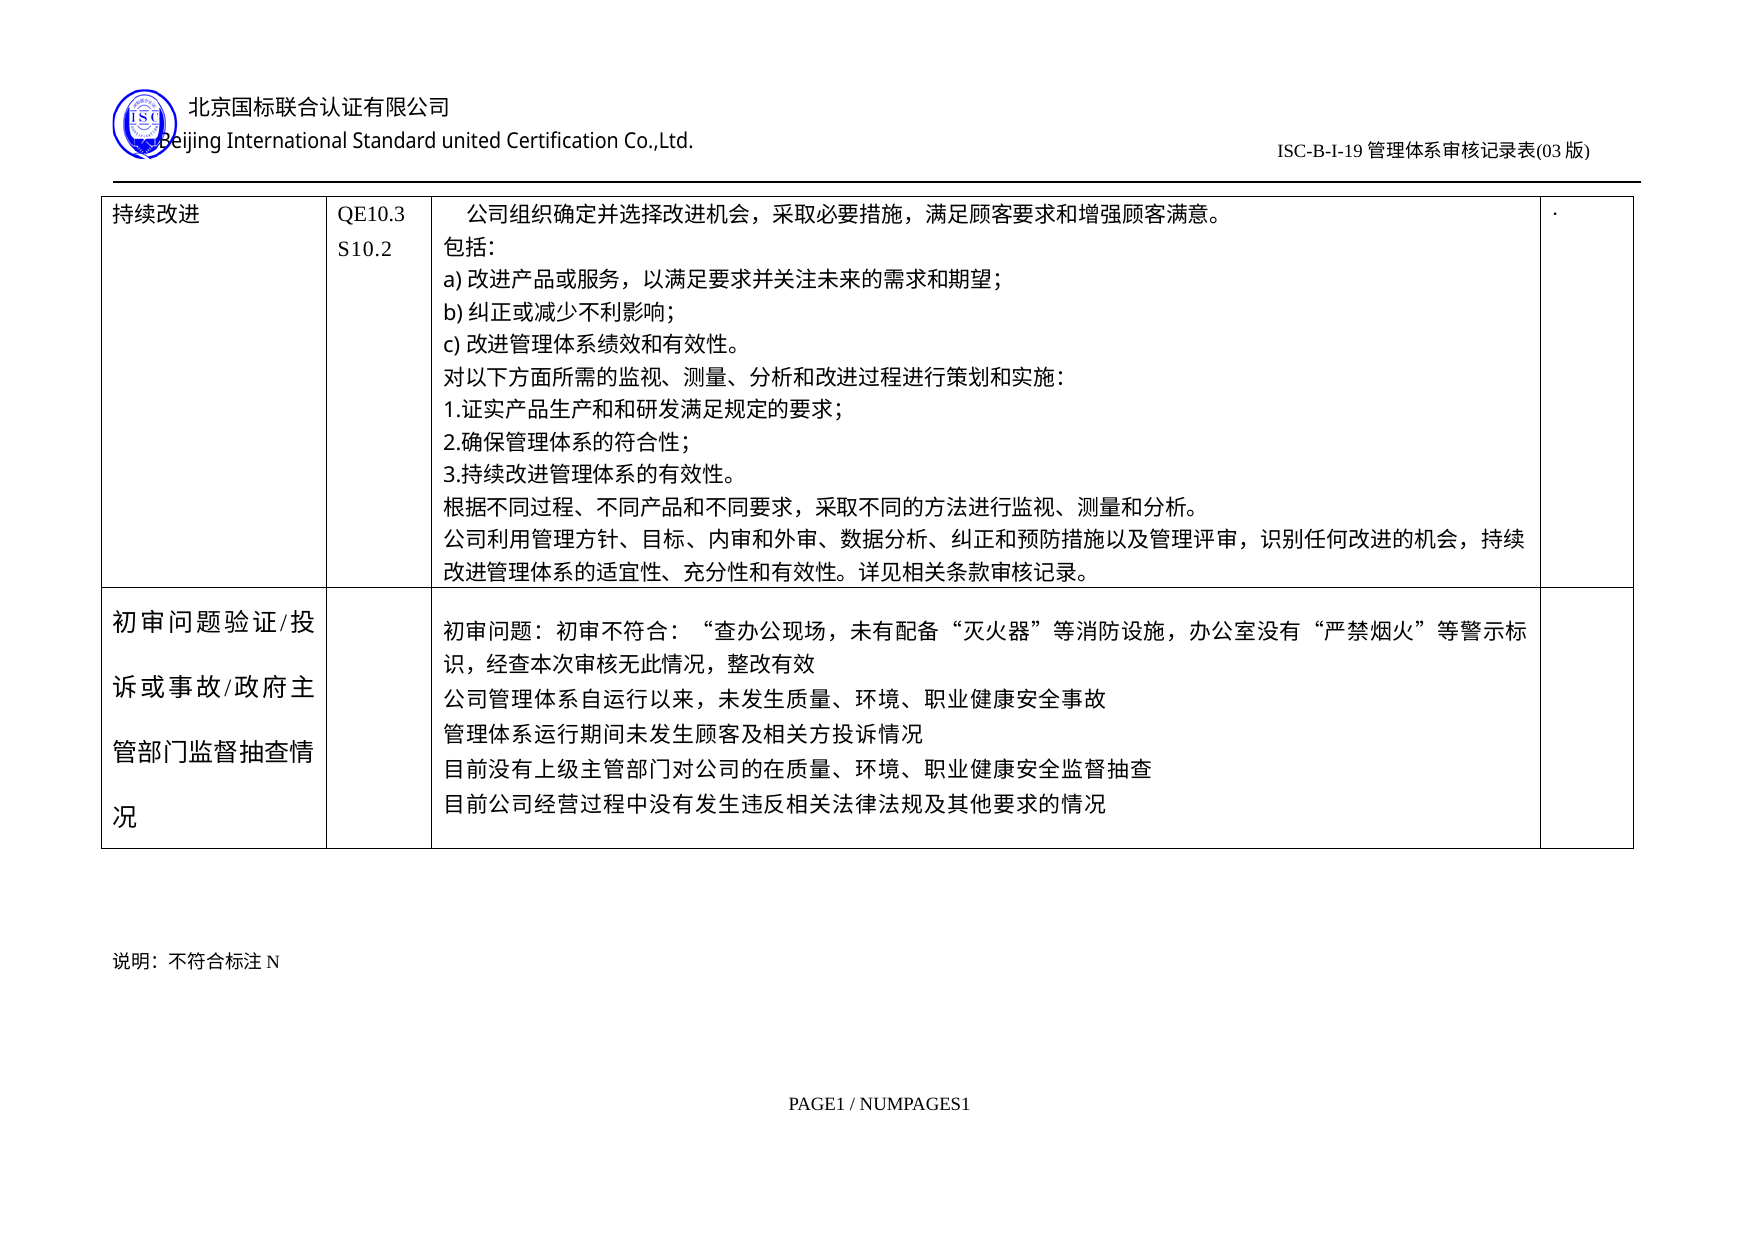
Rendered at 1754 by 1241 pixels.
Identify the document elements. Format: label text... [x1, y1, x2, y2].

table_cell [1541, 588, 1633, 848]
table_cell [327, 588, 431, 848]
table_cell QE10.3 S10.2 [327, 197, 431, 587]
text 说明：不符合标注N [112, 946, 1641, 974]
picture [112, 89, 180, 158]
table_cell 公司组织确定并选择改进机会，采取必要措施，满足顾客要求和增强顾客满意。 包括： a) 改进产品或服务，以满足要求并关注未来的需求和期望； b) 纠正或减少不利影响； c) 改进管理体系绩效和有效性。 对以下方面所需的监视、测量、分析和改进过程进行策划和实施： 1.证实产品生产和和研发满足规定的要求； 2.确保管理体系的符合性； 3.持续改进管理体系的有效性。 根据不同过程、不同产品和不同要求，采取不同的方法进行监视、测量和分析。 公司利用管理方针、目标、内审和外审、数据分析、纠正和预防措施以及管理评审，识别任何改进的机会，持续改进管理体系的适宜性、充分性和有效性。详见相关条款审核记录。 [432, 197, 1540, 587]
table_cell · [1541, 197, 1633, 587]
table_cell 初审问题：初审不符合：“查办公现场，未有配备“灭火器”等消防设施，办公室没有“严禁烟火”等警示标识，经查本次审核无此情况，整改有效 公司管理体系自运行以来，未发生质量、环境、职业健康安全事故 管理体系运行期间未发生顾客及相关方投诉情况 目前没有上级主管部门对公司的在质量、环境、职业健康安全监督抽查 目前公司经营过程中没有发生违反相关法律法规及其他要求的情况 [432, 588, 1540, 848]
table_cell 初审问题验证/投诉或事故/政府主管部门监督抽查情况 [102, 588, 326, 848]
table_cell 持续改进 [102, 197, 326, 587]
